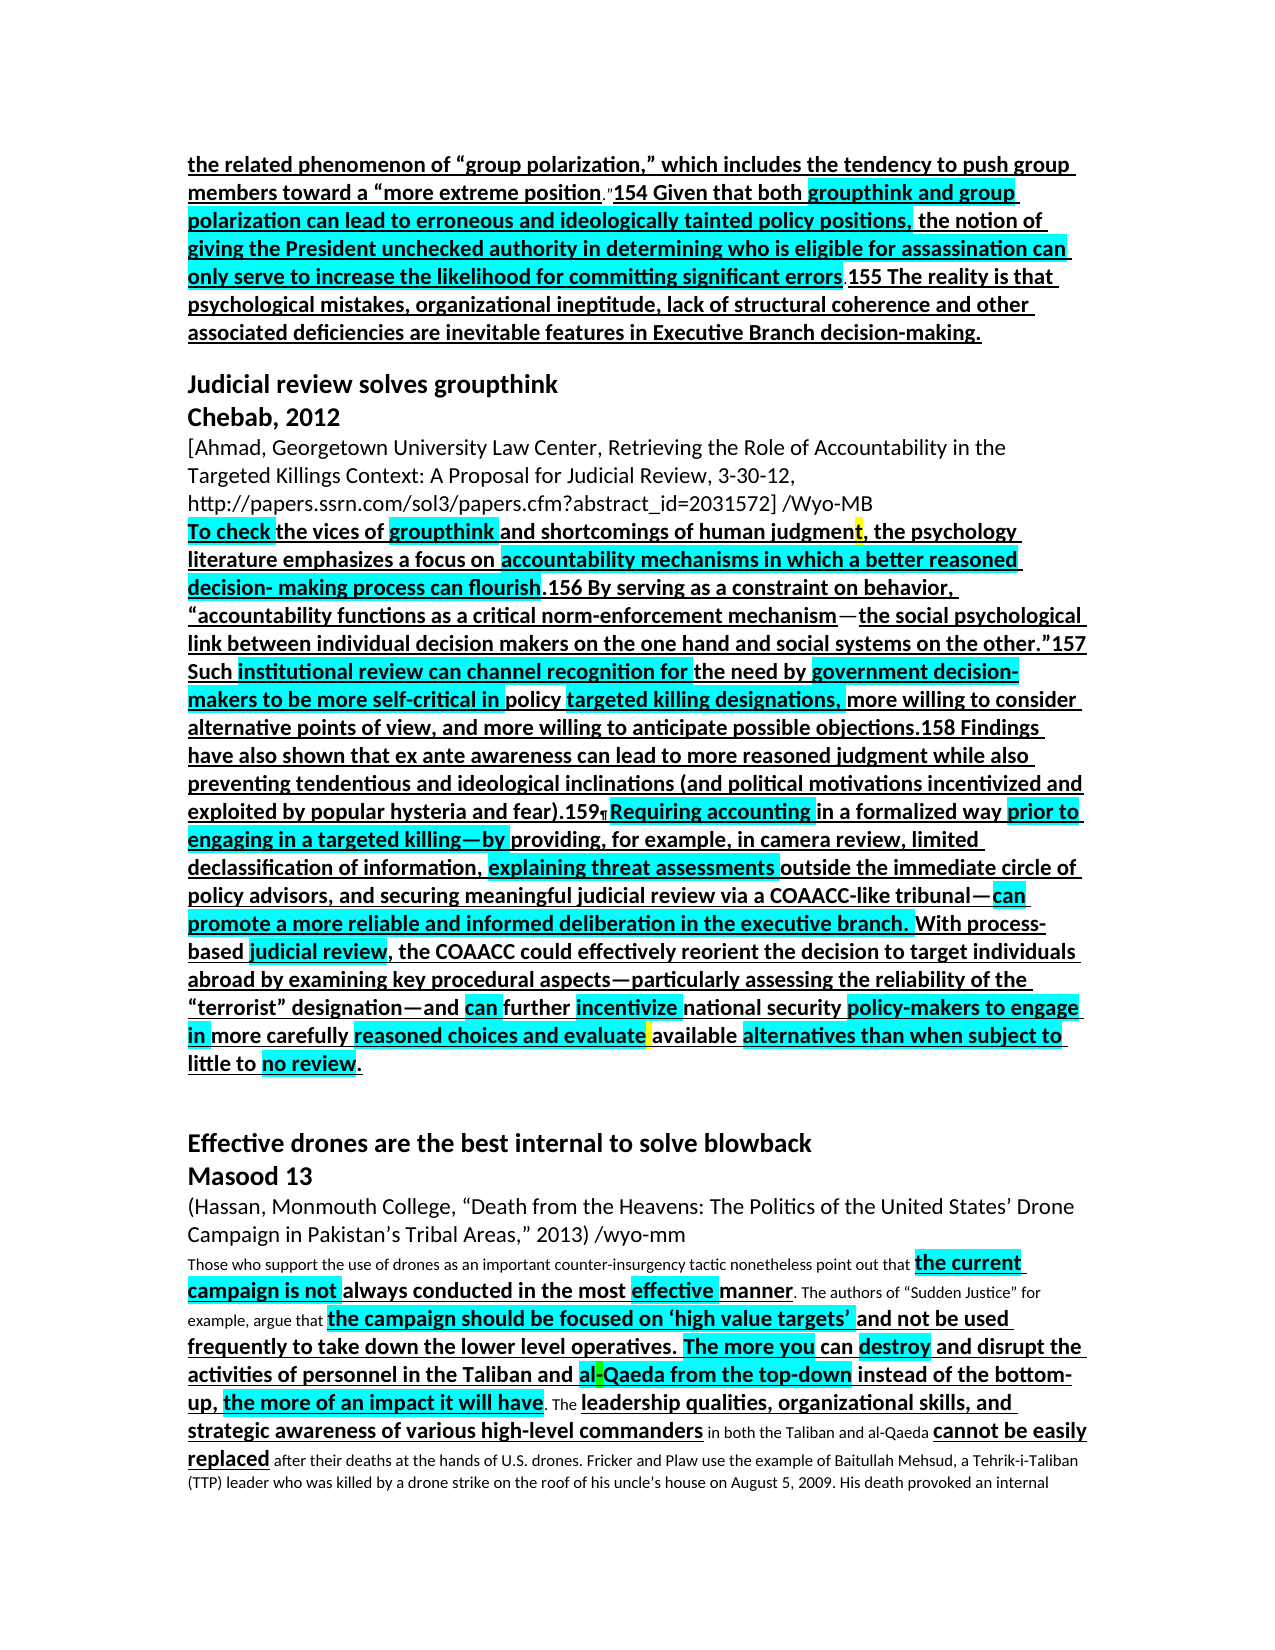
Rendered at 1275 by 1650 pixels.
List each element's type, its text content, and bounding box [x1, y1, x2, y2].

text To check the vices of groupthink and shortcomings of human judgment, the psychology literature emphasizes a focus on accountability mechanisms in which a better reasoned decision- making process can flourish.156 By serving as a constraint on behavior, “accountability functions as a critical norm-enforcement mechanism—the social psychological link between individual decision makers on the one hand and social systems on the other.”157 Such institutional review can channel recognition for the need by government decision-makers to be more self-critical in policy targeted killing designations, more willing to consider alternative points of view, and more willing to anticipate possible objections.158 Findings have also shown that ex ante awareness can lead to more reasoned judgment while also preventing tendentious and ideological inclinations (and political motivations incentivized and exploited by popular hysteria and fear).159¶ Requiring accounting in a formalized way prior to engaging in a targeted killing—by providing, for example, in camera review, limited declassification of information, explaining threat assessments outside the immediate circle of policy advisors, and securing meaningful judicial review via a COAACC-like tribunal—can promote a more reliable and informed deliberation in the executive branch. With process-based judicial review, the COAACC could effectively reorient the decision to target individuals abroad by examining key procedural aspects—particularly assessing the reliability of the “terrorist” designation—and can further incentivize national security policy-makers to engage in more carefully reasoned choices and evaluate available alternatives than when subject to little to no review. [187, 517, 1087, 653]
subtitle Judicial review solves groupthink [187, 367, 1087, 400]
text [187, 1358, 1087, 1493]
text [187, 150, 1087, 346]
text (Hassan, Monmouth College, “Death from the Heavens: The Politics of the United States’ Drone Campaign in Pakistan’s Tribal Areas,” 2013) /wyo-mm [187, 1192, 1087, 1248]
text Chebab, 2012 [187, 400, 1087, 433]
text To check the vices of groupthink and shortcomings of human judgment, the psychology literature emphasizes a focus on accountability mechanisms in which a better reasoned decision- making process can flourish.156 By serving as a constraint on behavior, “accountability functions as a critical norm-enforcement mechanism—the social psychological link between individual decision makers on the one hand and social systems on the other.”157 Such institutional review can channel recognition for the need by government decision-makers to be more self-critical in policy targeted killing designations, more willing to consider alternative points of view, and more willing to anticipate possible objections.158 Findings have also shown that ex ante awareness can lead to more reasoned judgment while also preventing tendentious and ideological inclinations (and political motivations incentivized and exploited by popular hysteria and fear).159¶ Requiring accounting in a formalized way prior to engaging in a targeted killing—by providing, for example, in camera review, limited declassification of information, explaining threat assessments outside the immediate circle of policy advisors, and securing meaningful judicial review via a COAACC-like tribunal—can promote a more reliable and informed deliberation in the executive branch. With process-based judicial review, the COAACC could effectively reorient the decision to target individuals abroad by examining key procedural aspects—particularly assessing the reliability of the “terrorist” designation—and can further incentivize national security policy-makers to engage in more carefully reasoned choices and evaluate available alternatives than when subject to little to no review. [187, 654, 1087, 1077]
subtitle Effective drones are the best internal to solve blowback [187, 1126, 1087, 1159]
text [Ahmad, Georgetown University Law Center, Retrieving the Role of Accountability in the Targeted Killings Context: A Proposal for Judicial Review, 3-30-12, http://papers.ssrn.com/sol3/papers.cfm?abstract_id=2031572] /Wyo-MB [187, 433, 1087, 517]
text Masood 13 [187, 1159, 1087, 1192]
